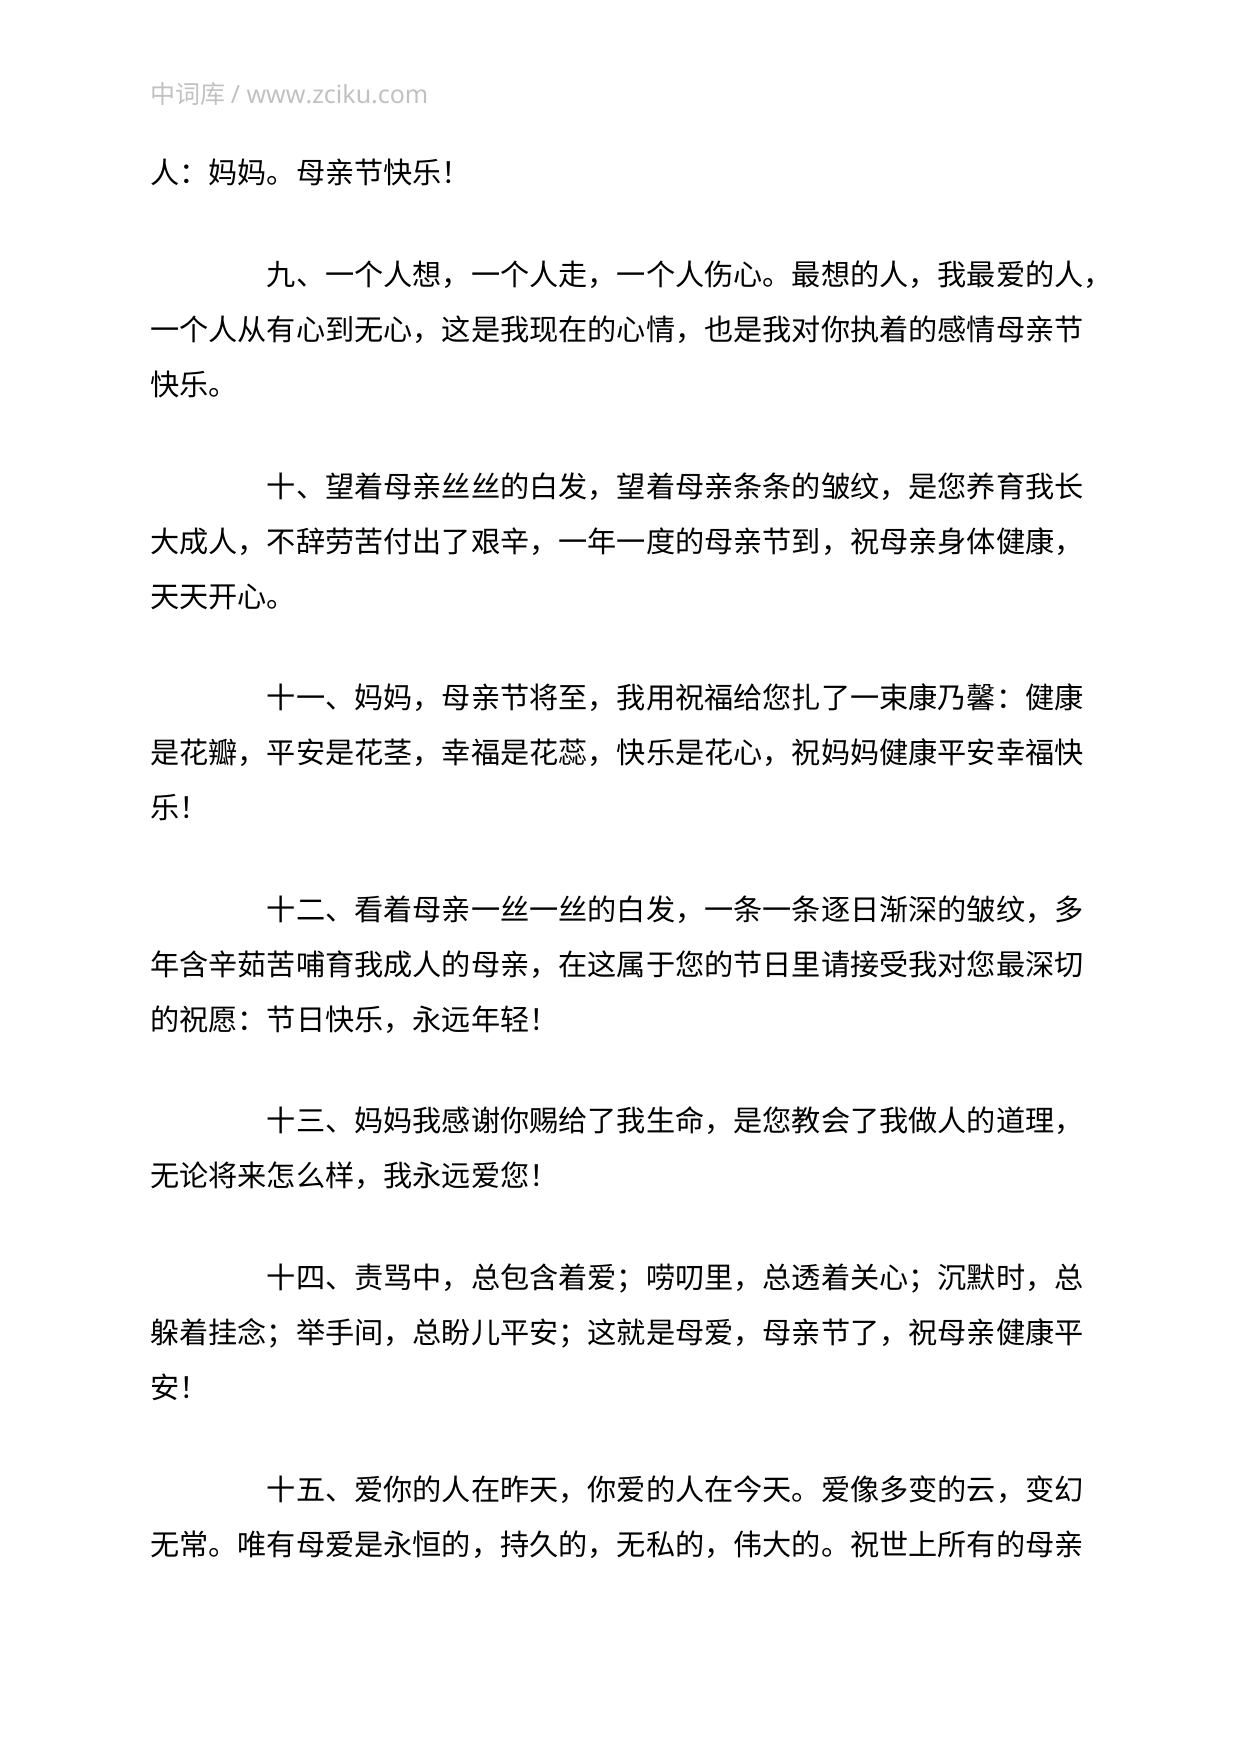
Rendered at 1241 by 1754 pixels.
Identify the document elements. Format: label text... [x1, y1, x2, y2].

text 十、望着母亲丝丝的白发，望着母亲条条的皱纹，是您养育我长大成人，不辞劳苦付出了艰辛，一年一度的母亲节到，祝母亲身体健康，天天开心。 [150, 463, 1090, 615]
text 十三、妈妈我感谢你赐给了我生命，是您教会了我做人的道理，无论将来怎么样，我永远爱您！ [150, 1098, 1090, 1195]
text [150, 1466, 1090, 1563]
text 十一、妈妈，母亲节将至，我用祝福给您扎了一束康乃馨：健康是花瓣，平安是花茎，幸福是花蕊，快乐是花心，祝妈妈健康平安幸福快乐！ [150, 675, 1090, 827]
text 九、一个人想，一个人走，一个人伤心。最想的人，我最爱的人，一个人从有心到无心，这是我现在的心情，也是我对你执着的感情母亲节快乐。 [150, 252, 1090, 404]
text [150, 150, 1090, 192]
text 十二、看着母亲一丝一丝的白发，一条一条逐日渐深的皱纹，多年含辛茹苦哺育我成人的母亲，在这属于您的节日里请接受我对您最深切的祝愿：节日快乐，永远年轻！ [150, 886, 1090, 1038]
text 十四、责骂中，总包含着爱；唠叨里，总透着关心；沉默时，总躲着挂念；举手间，总盼儿平安；这就是母爱，母亲节了，祝母亲健康平安！ [150, 1255, 1090, 1407]
